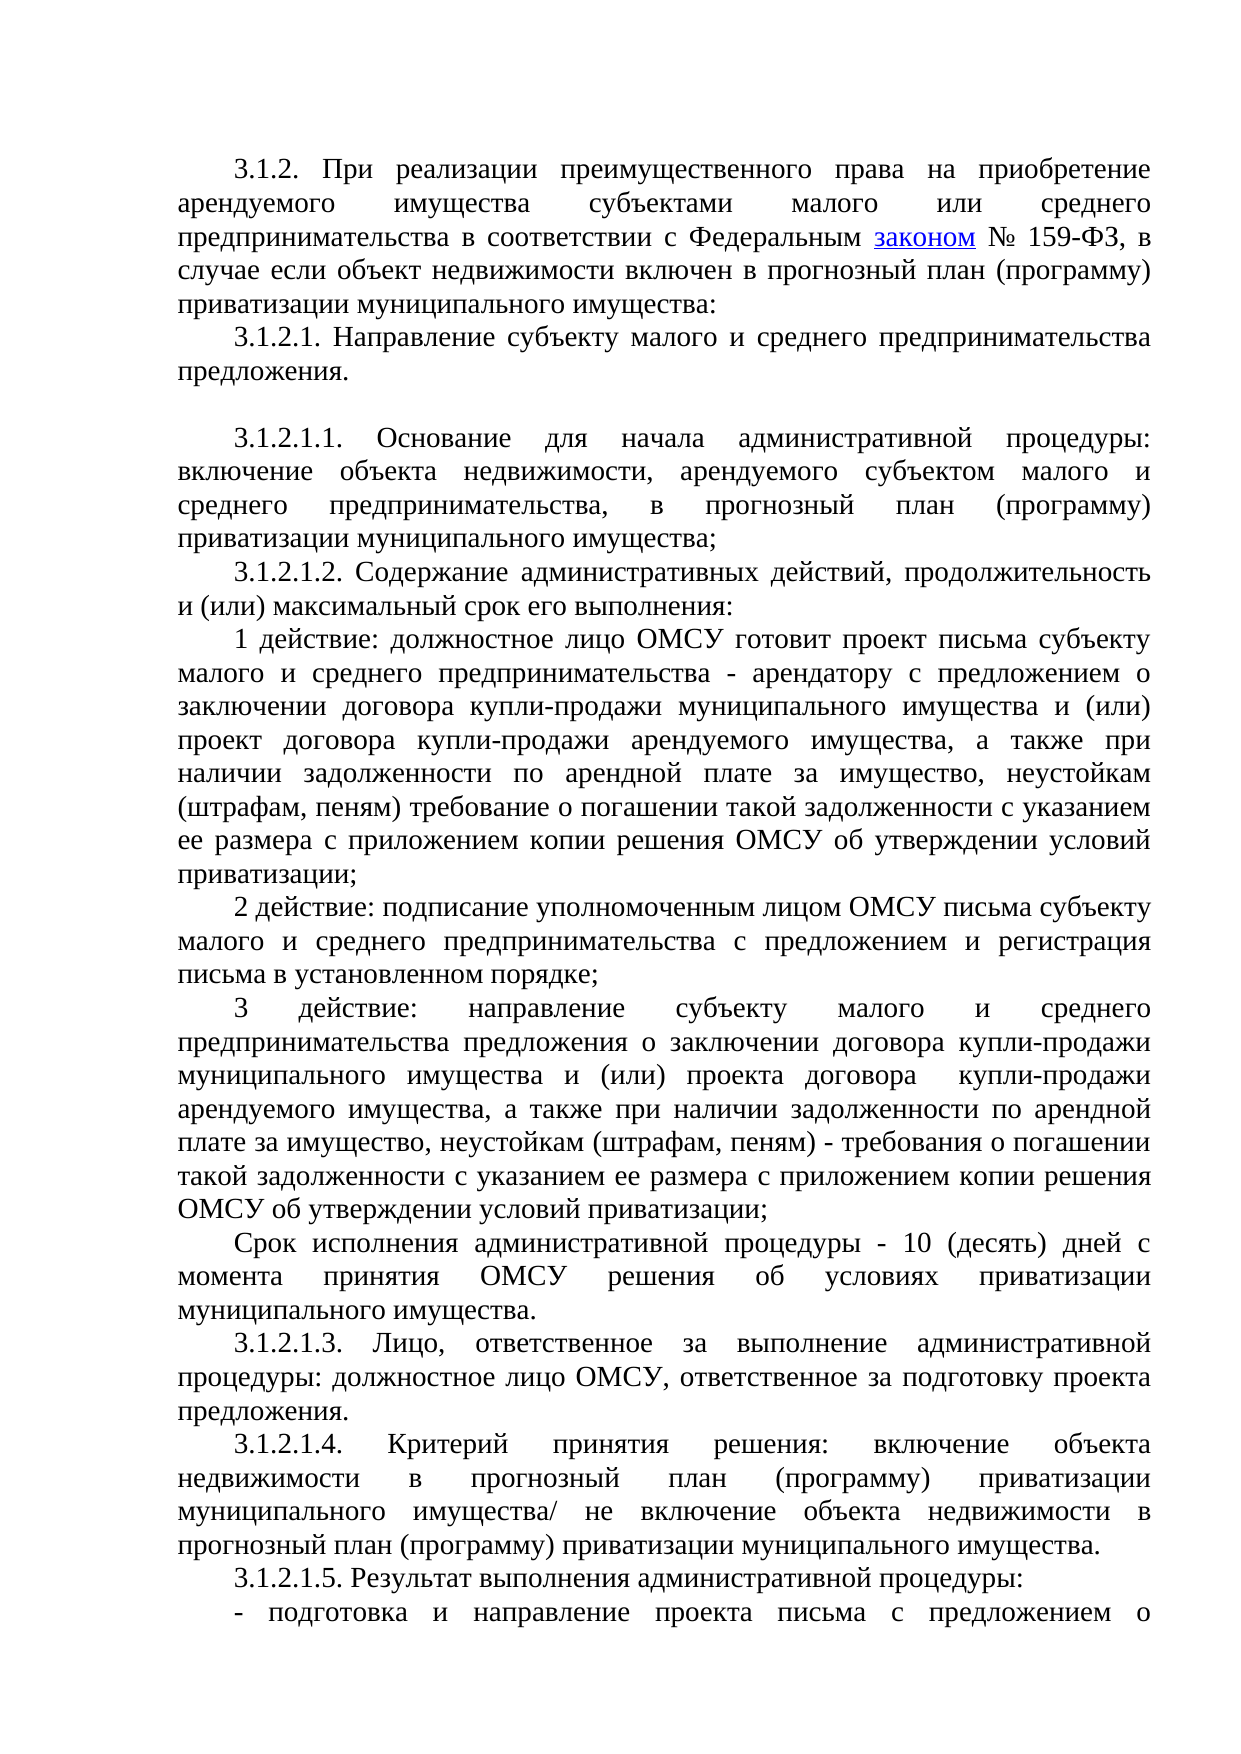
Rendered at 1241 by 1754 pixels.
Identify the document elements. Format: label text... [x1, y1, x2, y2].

text 3.1.2.1.1. Основание для начала административной процедуры: включение объекта недвижимости, арендуемого субъектом малого и среднего предпринимательства, в прогнозный план (программу) приватизации муниципального имущества; [177, 420, 1152, 554]
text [177, 1594, 1152, 1627]
text 3.1.2.1.3. Лицо, ответственное за выполнение административной процедуры: должностное лицо ОМСУ, ответственное за подготовку проекта предложения. [177, 1326, 1152, 1426]
text 3.1.2.1. Направление субъекту малого и среднего предпринимательства предложения. [177, 319, 1152, 386]
text 3.1.2. При реализации преимущественного права на приобретение арендуемого имущества субъектами малого или среднего предпринимательства в соответствии с Федеральным законом № 159-ФЗ, в случае если объект недвижимости включен в прогнозный план (программу) приватизации муниципального имущества: [177, 152, 1152, 319]
text 3 действие: направление субъекту малого и среднего предпринимательства предложения о заключении договора купли-продажи муниципального имущества и (или) проекта договора купли-продажи арендуемого имущества, а также при наличии задолженности по арендной плате за имущество, неустойкам (штрафам, пеням) - требования о погашении такой задолженности с указанием ее размера с приложением копии решения ОМСУ об утверждении условий приватизации; [177, 990, 1152, 1225]
text Срок исполнения административной процедуры - 10 (десять) дней с момента принятия ОМСУ решения об условиях приватизации муниципального имущества. [177, 1225, 1152, 1326]
text 3.1.2.1.2. Содержание административных действий, продолжительность и (или) максимальный срок его выполнения: [177, 554, 1152, 621]
text 3.1.2.1.4. Критерий принятия решения: включение объекта недвижимости в прогнозный план (программу) приватизации муниципального имущества/ не включение объекта недвижимости в прогнозный план (программу) приватизации муниципального имущества. [177, 1426, 1152, 1560]
text 3.1.2.1.5. Результат выполнения административной процедуры: [177, 1560, 1152, 1594]
text 2 действие: подписание уполномоченным лицом ОМСУ письма субъекту малого и среднего предпринимательства с предложением и регистрация письма в установленном порядке; [177, 889, 1152, 990]
text 1 действие: должностное лицо ОМСУ готовит проект письма субъекту малого и среднего предпринимательства - арендатору с предложением о заключении договора купли-продажи муниципального имущества и (или) проект договора купли-продажи арендуемого имущества, а также при наличии задолженности по арендной плате за имущество, неустойкам (штрафам, пеням) требование о погашении такой задолженности с указанием ее размера с приложением копии решения ОМСУ об утверждении условий приватизации; [177, 621, 1152, 889]
